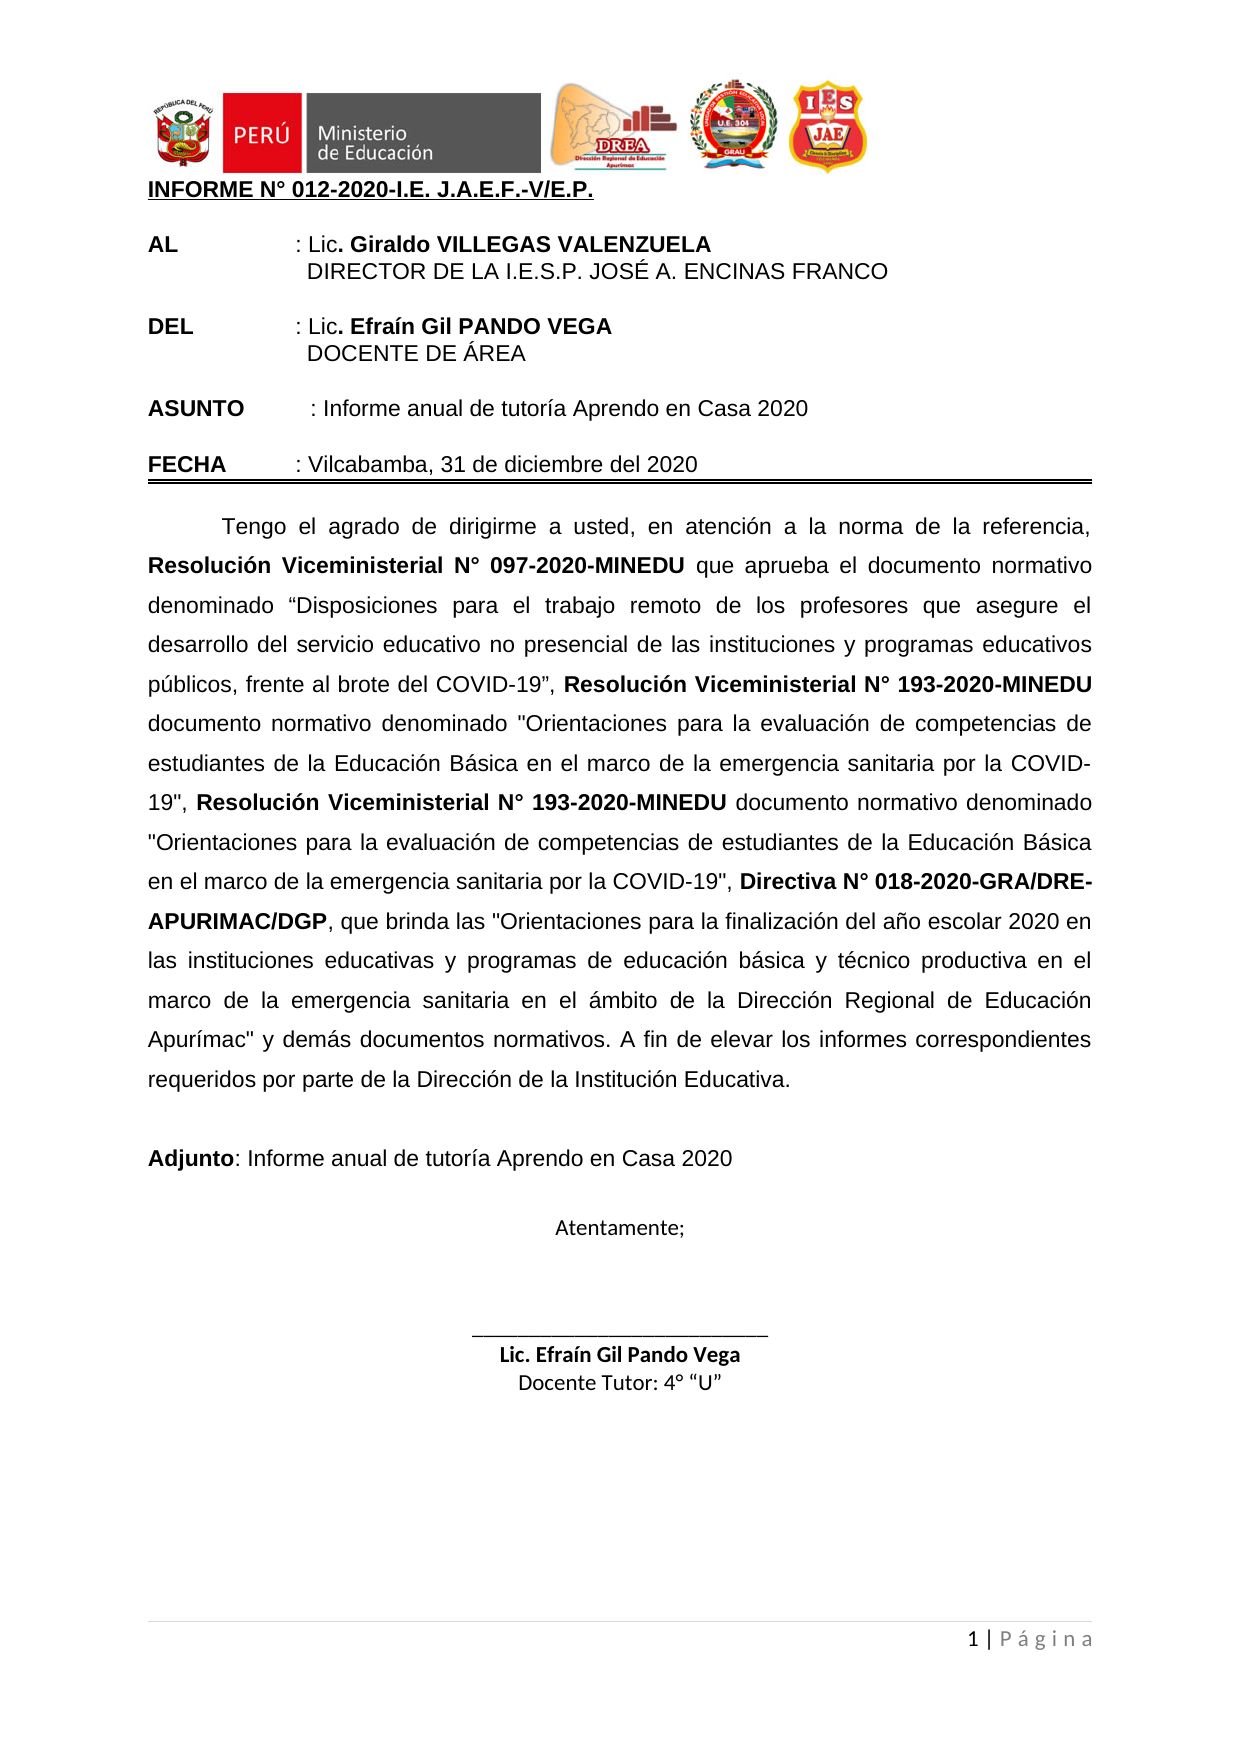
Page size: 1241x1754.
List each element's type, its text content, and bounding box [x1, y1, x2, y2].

text Adjunto: Informe anual de tutoría Aprendo en Casa 2020 [148, 1145, 1092, 1171]
text INFORME N° 012-2020-I.E. J.A.E.F.-V/E.P. [148, 176, 1092, 202]
text Tengo el agrado de dirigirme a usted, en atención a la norma de la referencia, Resolución Viceministerial N° 097-2020-MINEDU que aprueba el documento normativo denominado “Disposiciones para el trabajo remoto de los profesores que asegure el desarrollo del servicio educativo no presencial de las instituciones y programas educativos públicos, frente al brote del COVID-19”, Resolución Viceministerial N° 193-2020-MINEDU documento normativo denominado "Orientaciones para la evaluación de competencias de estudiantes de la Educación Básica en el marco de la emergencia sanitaria por la COVID-19", Resolución Viceministerial N° 193-2020-MINEDU documento normativo denominado "Orientaciones para la evaluación de competencias de estudiantes de la Educación Básica en el marco de la emergencia sanitaria por la COVID-19", Directiva N° 018-2020-GRA/DRE-APURIMAC/DGP, que brinda las "Orientaciones para la finalización del año escolar 2020 en las instituciones educativas y programas de educación básica y técnico productiva en el marco de la emergencia sanitaria en el ámbito de la Dirección Regional de Educación Apurímac" y demás documentos normativos. A fin de elevar los informes correspondientes requeridos por parte de la Dirección de la Institución Educativa. [148, 513, 1092, 1092]
text DEL : Lic. Efraín Gil PANDO VEGA [148, 313, 1092, 340]
text FECHA : Vilcabamba, 31 de diciembre del 2020 [148, 451, 1092, 479]
text __________________________ [148, 1312, 1092, 1341]
text ASUNTO : Informe anual de tutoría Aprendo en Casa 2020 [148, 395, 1092, 422]
picture [147, 73, 881, 176]
text Lic. Efraín Gil Pando Vega [148, 1341, 1092, 1368]
text AL : Lic. Giraldo VILLEGAS VALENZUELA [148, 231, 1092, 258]
text Atentamente; [148, 1213, 1092, 1241]
text DOCENTE DE ÁREA [148, 340, 1092, 366]
text DIRECTOR DE LA I.E.S.P. JOSÉ A. ENCINAS FRANCO [148, 258, 1092, 284]
text Docente Tutor: 4° “U” [148, 1368, 1092, 1397]
